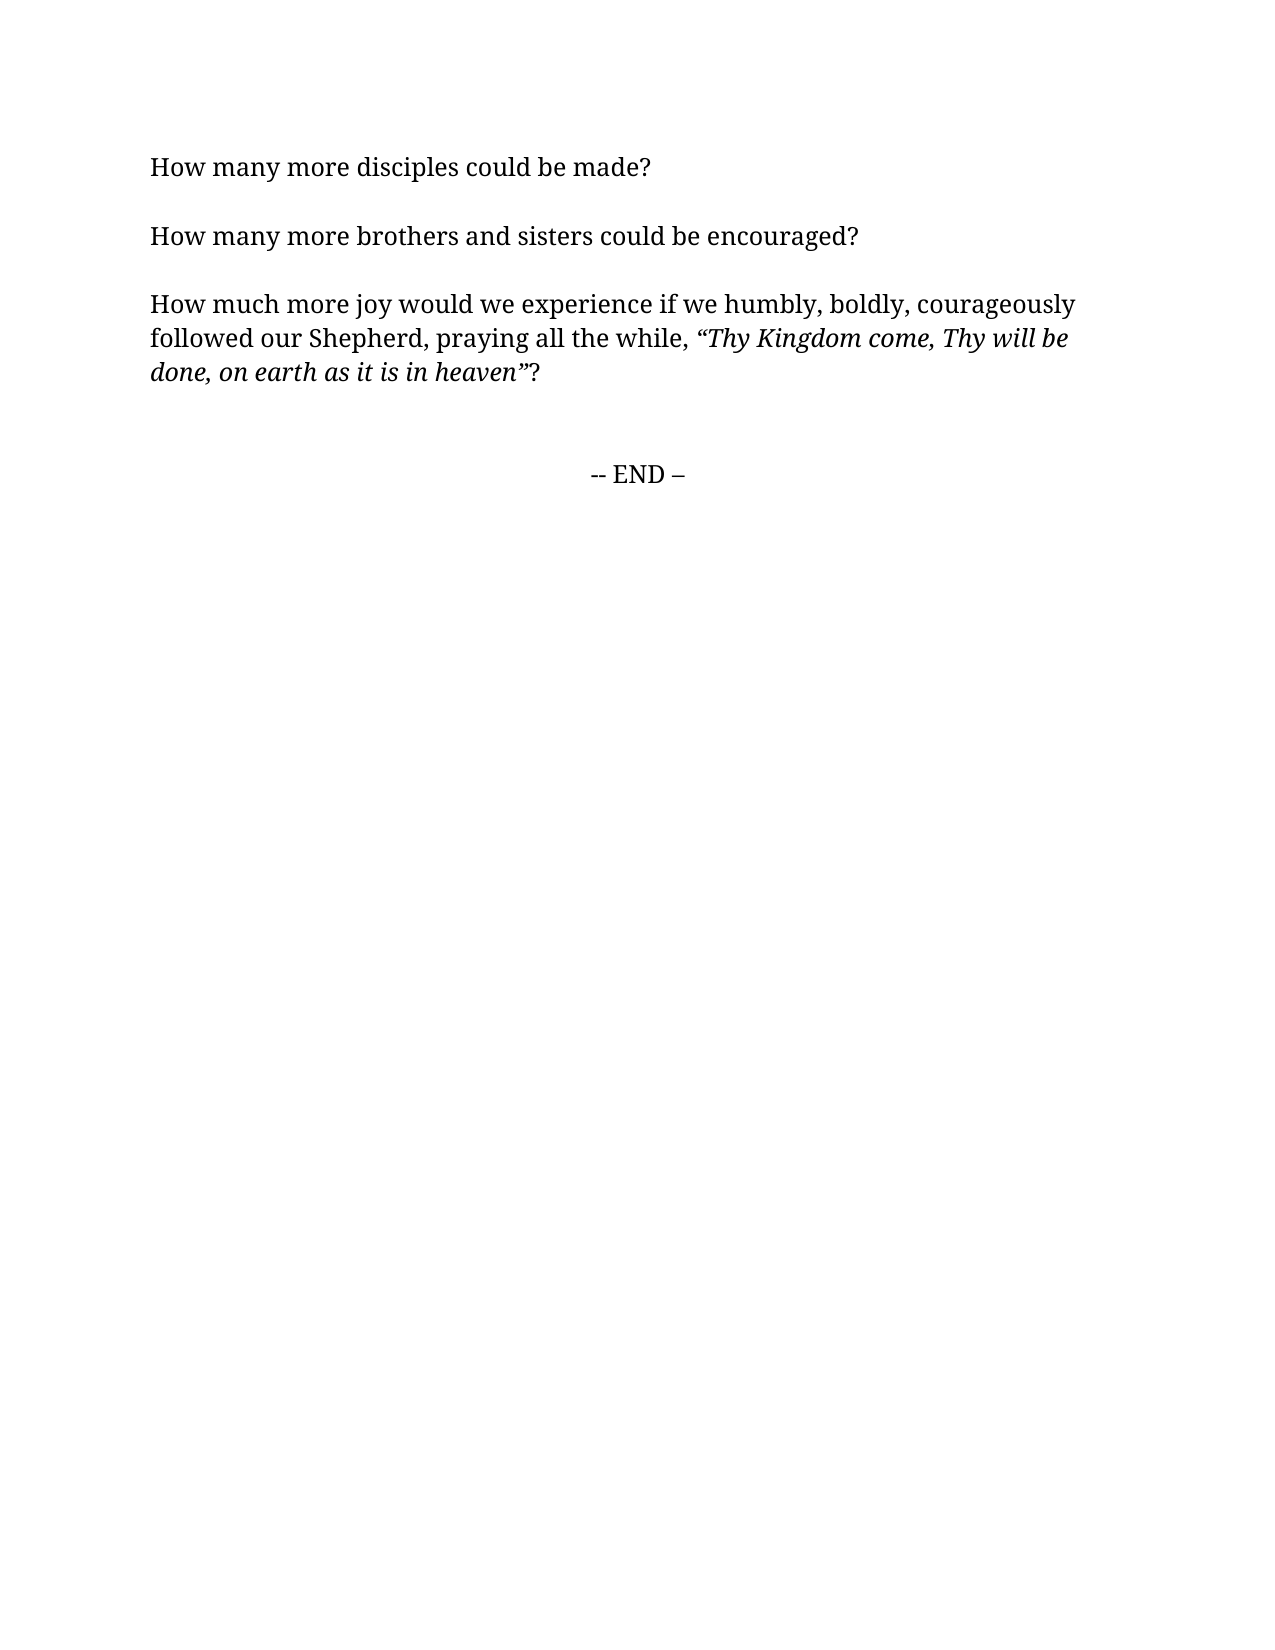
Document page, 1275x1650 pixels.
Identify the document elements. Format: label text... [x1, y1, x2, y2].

text How many more brothers and sisters could be encouraged? [150, 218, 1125, 252]
text -- END – [150, 457, 1125, 491]
text How many more disciples could be made? [150, 150, 1125, 184]
text How much more joy would we experience if we humbly, boldly, courageously followed our Shepherd, praying all the while, “Thy Kingdom come, Thy will be done, on earth as it is in heaven”? [150, 286, 1125, 388]
